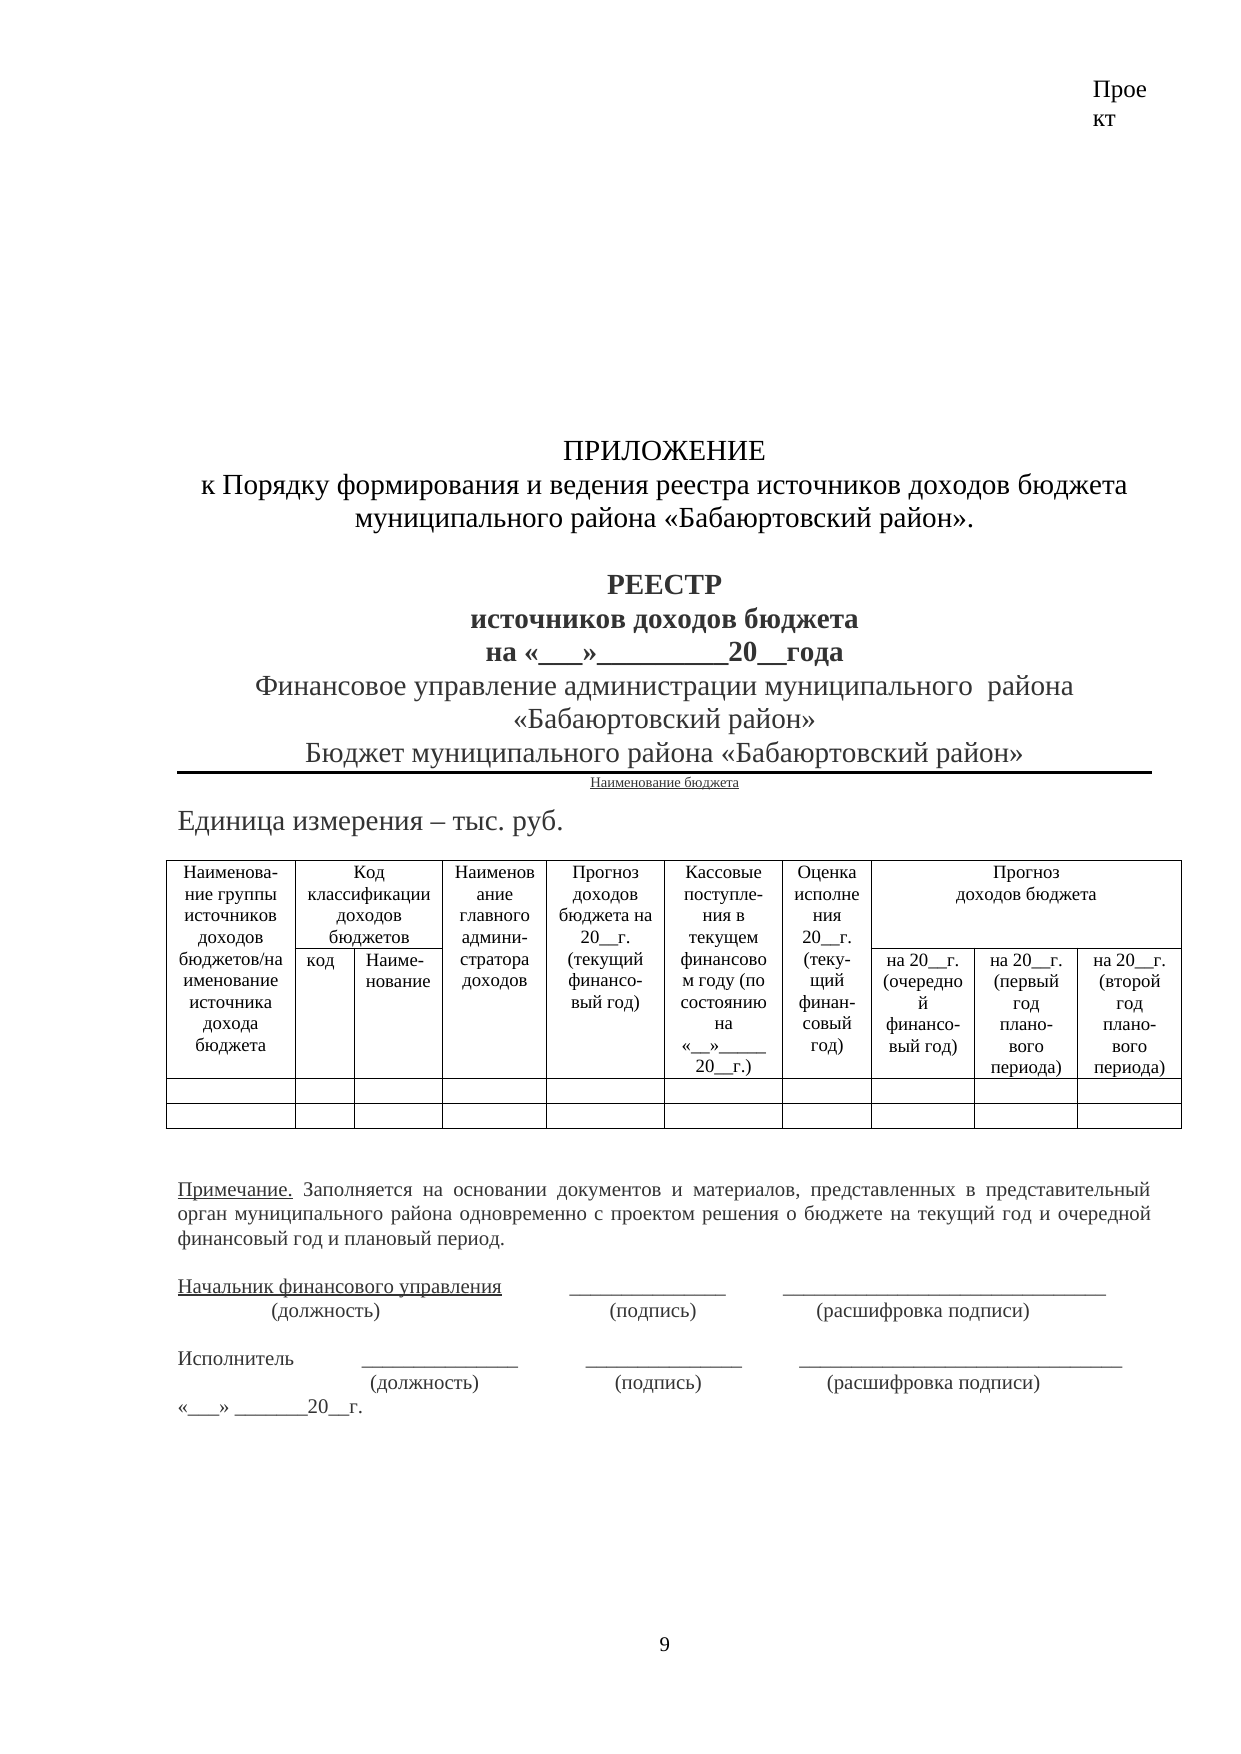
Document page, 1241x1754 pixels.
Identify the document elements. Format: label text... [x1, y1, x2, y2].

table_cell [547, 1104, 664, 1128]
table_cell [296, 1079, 354, 1103]
text Бюджет муниципального района «Бабаюртовский район» [177, 735, 1152, 771]
table_header Наименование главного админи-стратора доходов [443, 861, 546, 1078]
text Наименование бюджета [177, 774, 1152, 803]
table_cell код [296, 949, 354, 1078]
text на «___»_________20__года [177, 634, 1152, 668]
text Примечание. Заполняется на основании документов и материалов, представленных в представительный орган муниципального района одновременно с проектом решения о бюджете на текущий год и очередной финансовый год и плановый период. [177, 1177, 1152, 1249]
text Финансовое управление администрации муниципального района [177, 668, 1152, 702]
table_header Наименова-ние группы источников доходов бюджетов/наименование источника дохода бюджета [167, 861, 295, 1078]
table_cell [783, 1079, 871, 1103]
table_cell на 20__г. (второй год плано-вого периода) [1078, 949, 1181, 1078]
text к Порядку формирования и ведения реестра источников доходов бюджета муниципального района «Бабаюртовский район». [177, 467, 1152, 534]
table_header Код классификации доходов бюджетов [296, 861, 442, 947]
table_cell [872, 1079, 974, 1103]
text «Бабаюртовский район» [177, 702, 1152, 735]
table_cell [296, 1104, 354, 1128]
table_cell [355, 1104, 442, 1128]
table_cell [167, 1104, 295, 1128]
table_cell [665, 1104, 782, 1128]
text (должность) (подпись) (расшифровка подписи) [177, 1370, 1152, 1394]
table_cell [975, 1104, 1077, 1128]
table_header Прогноз доходов бюджета на 20__г. (текущий финансо-вый год) [547, 861, 664, 1078]
text ПРИЛОЖЕНИЕ [177, 433, 1152, 467]
table_cell [665, 1079, 782, 1103]
text (должность) (подпись) (расшифровка подписи) [177, 1298, 1152, 1322]
table_cell Наиме-нование [355, 949, 442, 1078]
table_cell на 20__г. (первый год плано-вого периода) [975, 949, 1077, 1078]
table_cell [975, 1079, 1077, 1103]
text РЕЕСТР [177, 567, 1152, 601]
table_cell [355, 1079, 442, 1103]
table_cell [783, 1104, 871, 1128]
table_cell [443, 1104, 546, 1128]
text Единица измерения – тыс. руб. [177, 803, 1152, 836]
text Начальник финансового управления _______________ _______________________________ [177, 1273, 1152, 1298]
text Исполнитель _______________ _______________ _______________________________ [177, 1346, 1152, 1370]
table_header Оценка исполнения 20__г. (теку-щий финан-совый год) [783, 861, 871, 1078]
table_cell на 20__г. (очередной финансо-вый год) [872, 949, 974, 1078]
table_header Прогноз доходов бюджета [872, 861, 1181, 947]
table_cell [443, 1079, 546, 1103]
text «___» _______20__г. [177, 1394, 1152, 1418]
table_cell [167, 1079, 295, 1103]
text источников доходов бюджета [177, 601, 1152, 634]
table_cell [547, 1079, 664, 1103]
table_cell [1078, 1104, 1181, 1128]
table_header Кассовые поступле-ния в текущем финансовом году (по состоянию на «__»_____ 20__г.) [665, 861, 782, 1078]
table_cell [1078, 1079, 1181, 1103]
table_cell [872, 1104, 974, 1128]
